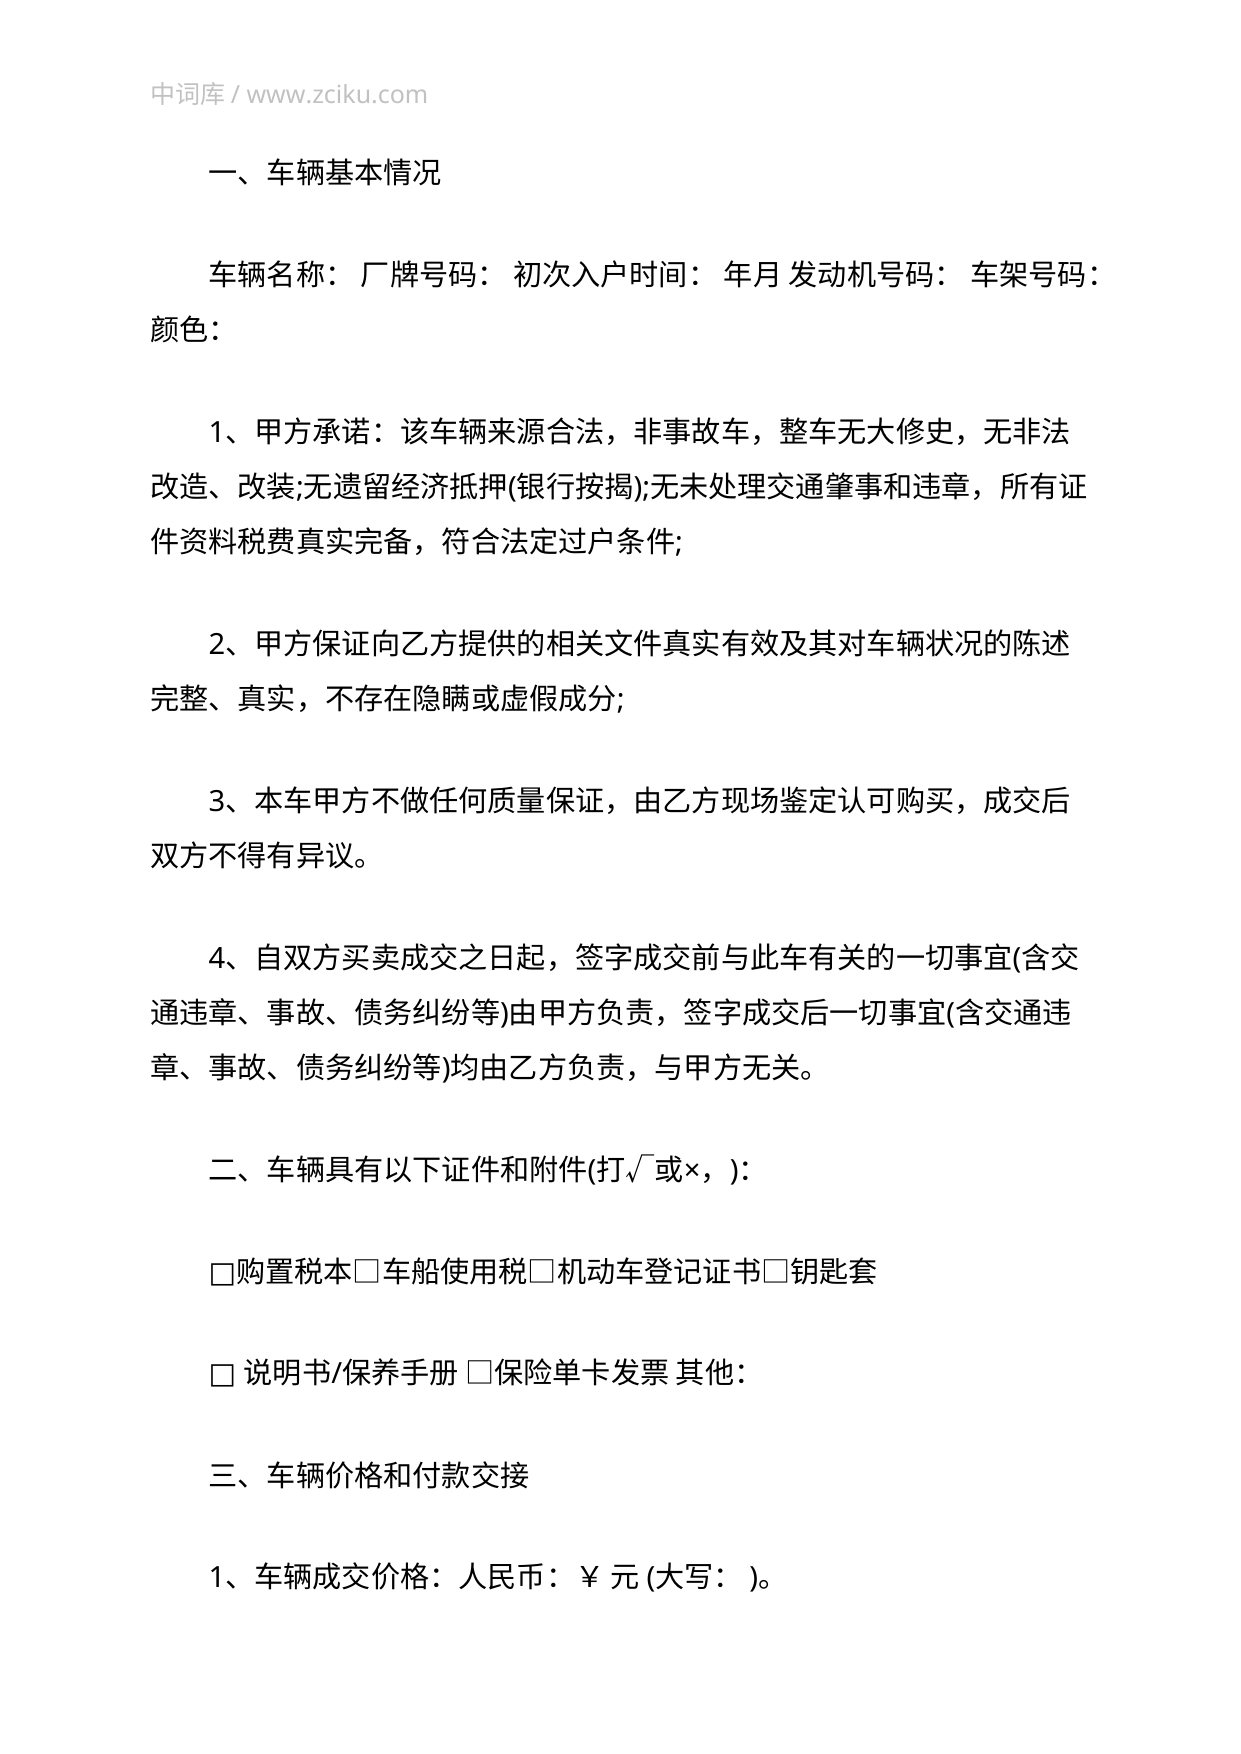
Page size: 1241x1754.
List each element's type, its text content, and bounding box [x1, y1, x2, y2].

text 车辆名称： 厂牌号码： 初次入户时间： 年月 发动机号码： 车架号码：颜色： [150, 252, 1090, 349]
text 3、本车甲方不做任何质量保证，由乙方现场鉴定认可购买，成交后双方不得有异议。 [150, 777, 1090, 875]
text □购置税本□车船使用税□机动车登记证书□钥匙套 [150, 1248, 1090, 1291]
text 2、甲方保证向乙方提供的相关文件真实有效及其对车辆状况的陈述完整、真实，不存在隐瞒或虚假成分; [150, 620, 1090, 718]
text 1、车辆成交价格：人民币：￥ 元 (大写： )。 [150, 1554, 1090, 1596]
text 一、车辆基本情况 [150, 150, 1090, 192]
text □ 说明书/保养手册 □保险单卡发票 其他： [150, 1350, 1090, 1392]
text 三、车辆价格和付款交接 [150, 1452, 1090, 1494]
text 二、车辆具有以下证件和附件(打√或×，)： [150, 1146, 1090, 1188]
text 1、甲方承诺：该车辆来源合法，非事故车，整车无大修史，无非法改造、改装;无遗留经济抵押(银行按揭);无未处理交通肇事和违章，所有证件资料税费真实完备，符合法定过户条件; [150, 408, 1090, 561]
text 4、自双方买卖成交之日起，签字成交前与此车有关的一切事宜(含交通违章、事故、债务纠纷等)由甲方负责，签字成交后一切事宜(含交通违章、事故、债务纠纷等)均由乙方负责，与甲方无关。 [150, 934, 1090, 1087]
